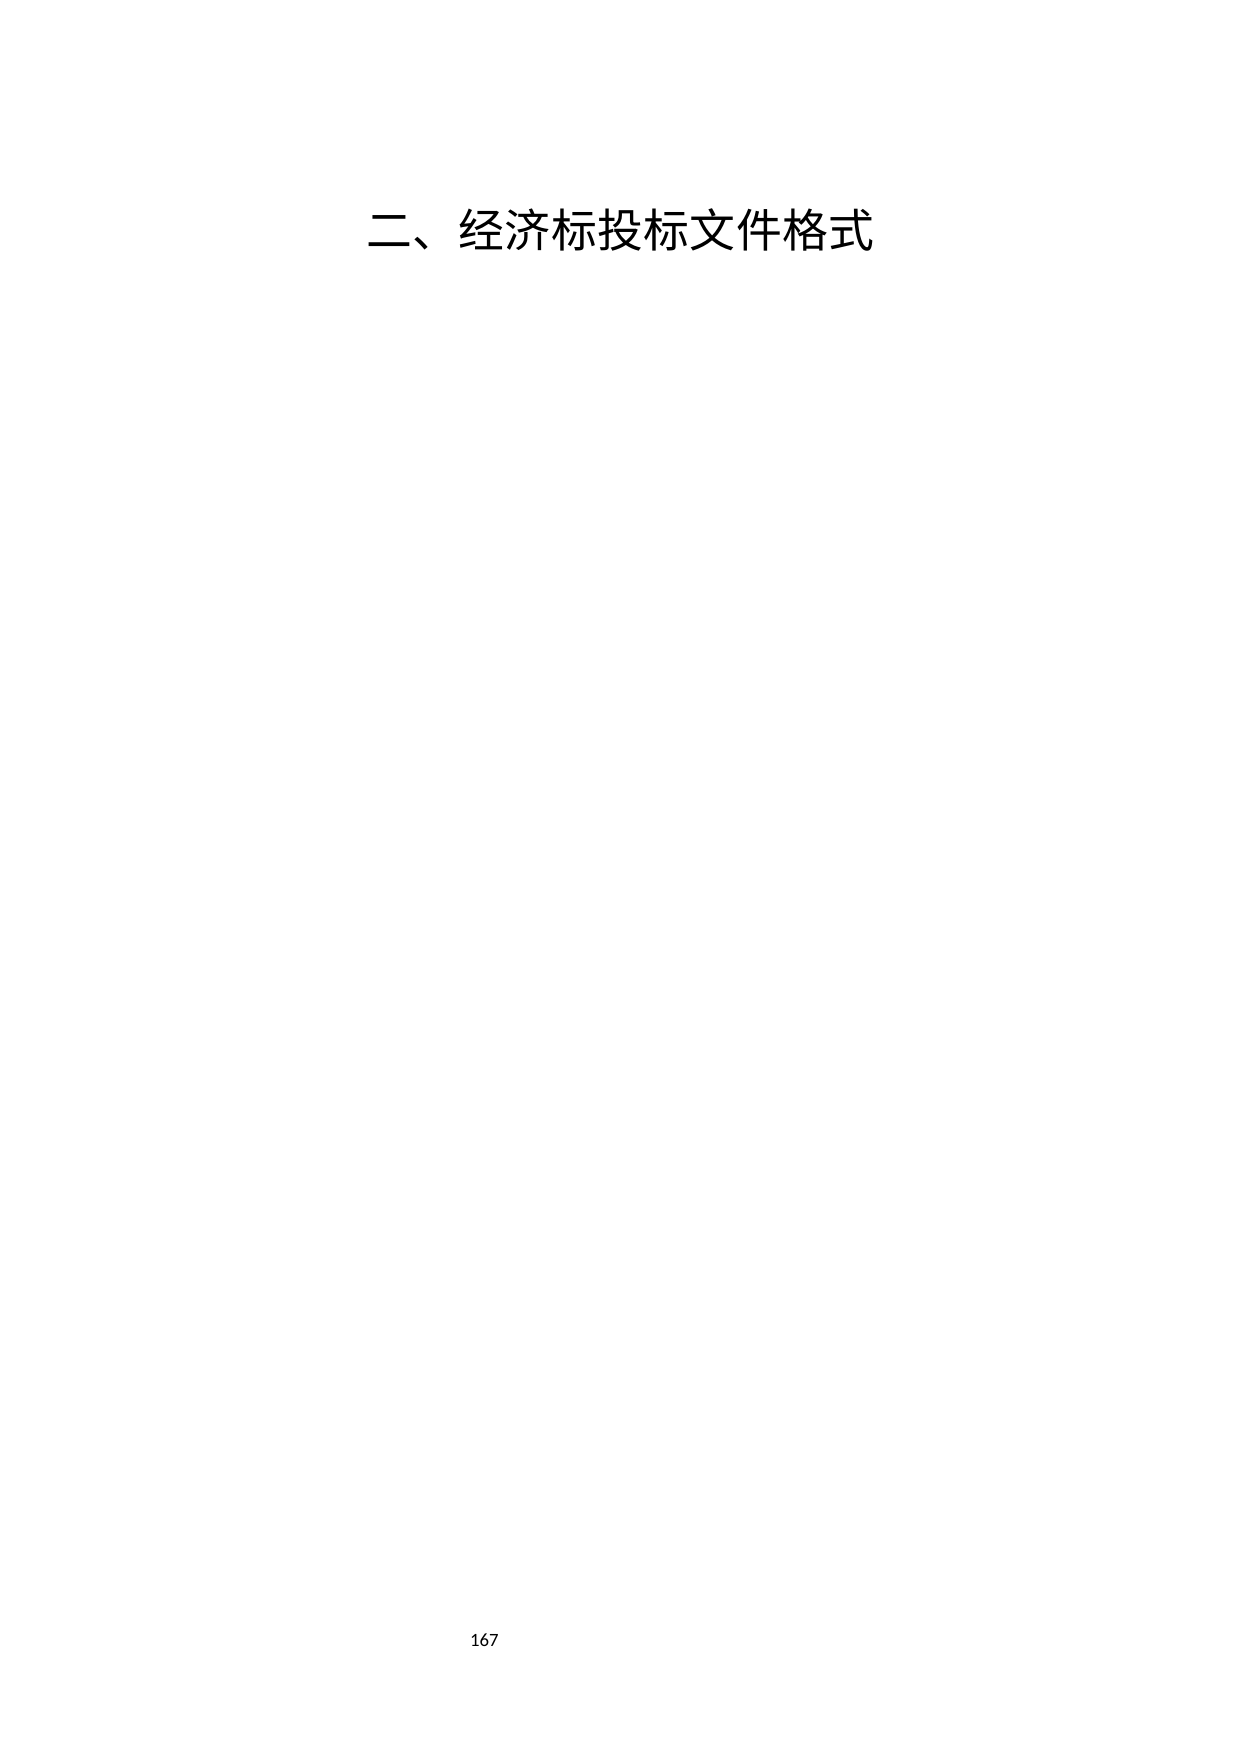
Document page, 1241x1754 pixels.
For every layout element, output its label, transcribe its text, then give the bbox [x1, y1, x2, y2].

text 二、经济标投标文件格式 [112, 194, 1128, 261]
